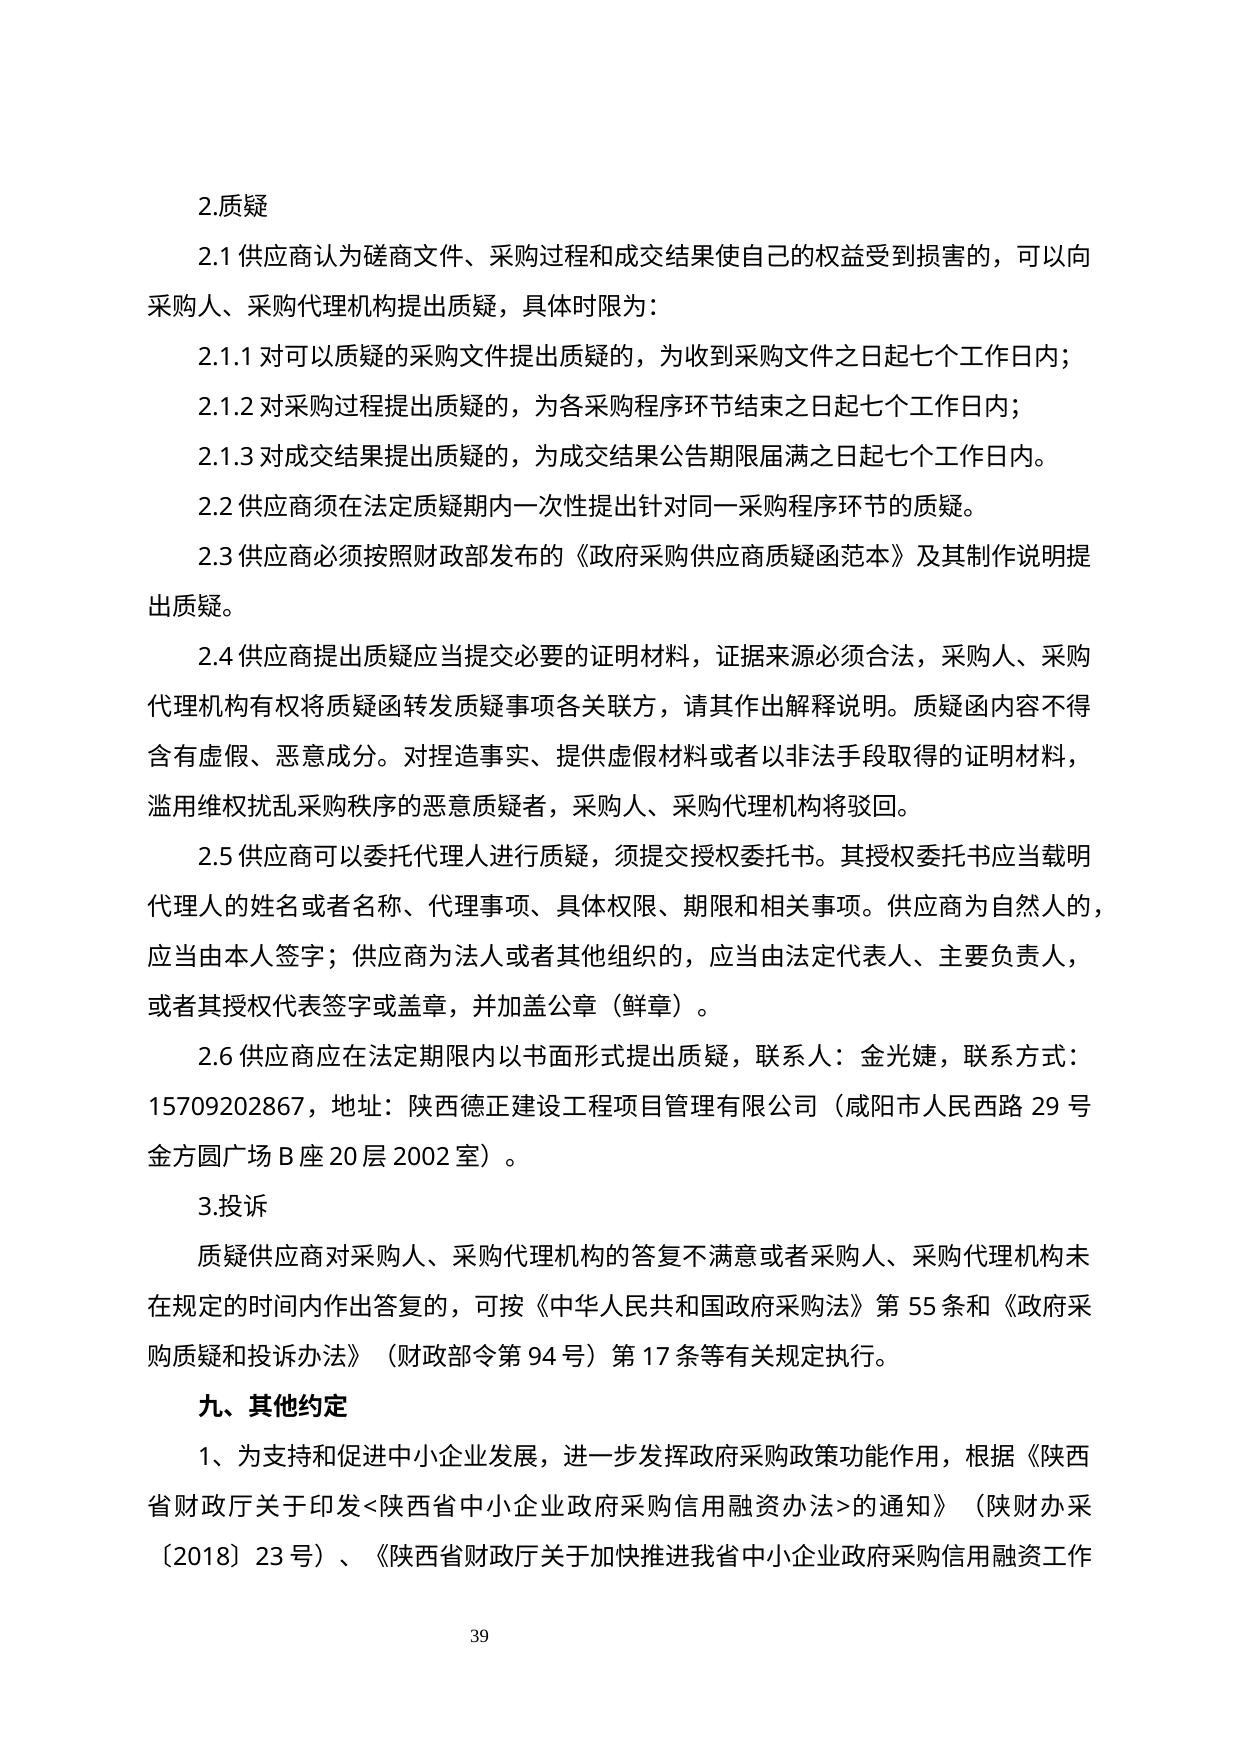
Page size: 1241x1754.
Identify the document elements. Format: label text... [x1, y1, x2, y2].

text 2.3供应商必须按照财政部发布的《政府采购供应商质疑函范本》及其制作说明提出质疑。 [148, 526, 1092, 626]
text 2.1.1对可以质疑的采购文件提出质疑的，为收到采购文件之日起七个工作日内； [148, 326, 1092, 376]
text 2.5供应商可以委托代理人进行质疑，须提交授权委托书。其授权委托书应当载明代理人的姓名或者名称、代理事项、具体权限、期限和相关事项。供应商为自然人的，应当由本人签字；供应商为法人或者其他组织的，应当由法定代表人、主要负责人，或者其授权代表签字或盖章，并加盖公章（鲜章）。 [148, 826, 1092, 1026]
text 2.1.2对采购过程提出质疑的，为各采购程序环节结束之日起七个工作日内； [148, 376, 1092, 426]
text 2.质疑 [148, 176, 1092, 226]
text 2.2供应商须在法定质疑期内一次性提出针对同一采购程序环节的质疑。 [148, 476, 1092, 526]
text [148, 1426, 1092, 1576]
text 2.1供应商认为磋商文件、采购过程和成交结果使自己的权益受到损害的，可以向采购人、采购代理机构提出质疑，具体时限为： [148, 226, 1092, 326]
text 2.1.3对成交结果提出质疑的，为成交结果公告期限届满之日起七个工作日内。 [148, 426, 1092, 476]
text 九、其他约定 [148, 1376, 1092, 1426]
text 2.6供应商应在法定期限内以书面形式提出质疑，联系人：金光婕，联系方式：15709202867，地址：陕西德正建设工程项目管理有限公司（咸阳市人民西路 29 号金方圆广场B座20层2002室）。 [148, 1026, 1092, 1176]
text 质疑供应商对采购人、采购代理机构的答复不满意或者采购人、采购代理机构未在规定的时间内作出答复的，可按《中华人民共和国政府采购法》第55条和《政府采购质疑和投诉办法》（财政部令第94号）第17条等有关规定执行。 [148, 1226, 1092, 1376]
text 2.4供应商提出质疑应当提交必要的证明材料，证据来源必须合法，采购人、采购代理机构有权将质疑函转发质疑事项各关联方，请其作出解释说明。质疑函内容不得含有虚假、恶意成分。对捏造事实、提供虚假材料或者以非法手段取得的证明材料，滥用维权扰乱采购秩序的恶意质疑者，采购人、采购代理机构将驳回。 [148, 626, 1092, 826]
text 3.投诉 [148, 1176, 1092, 1226]
